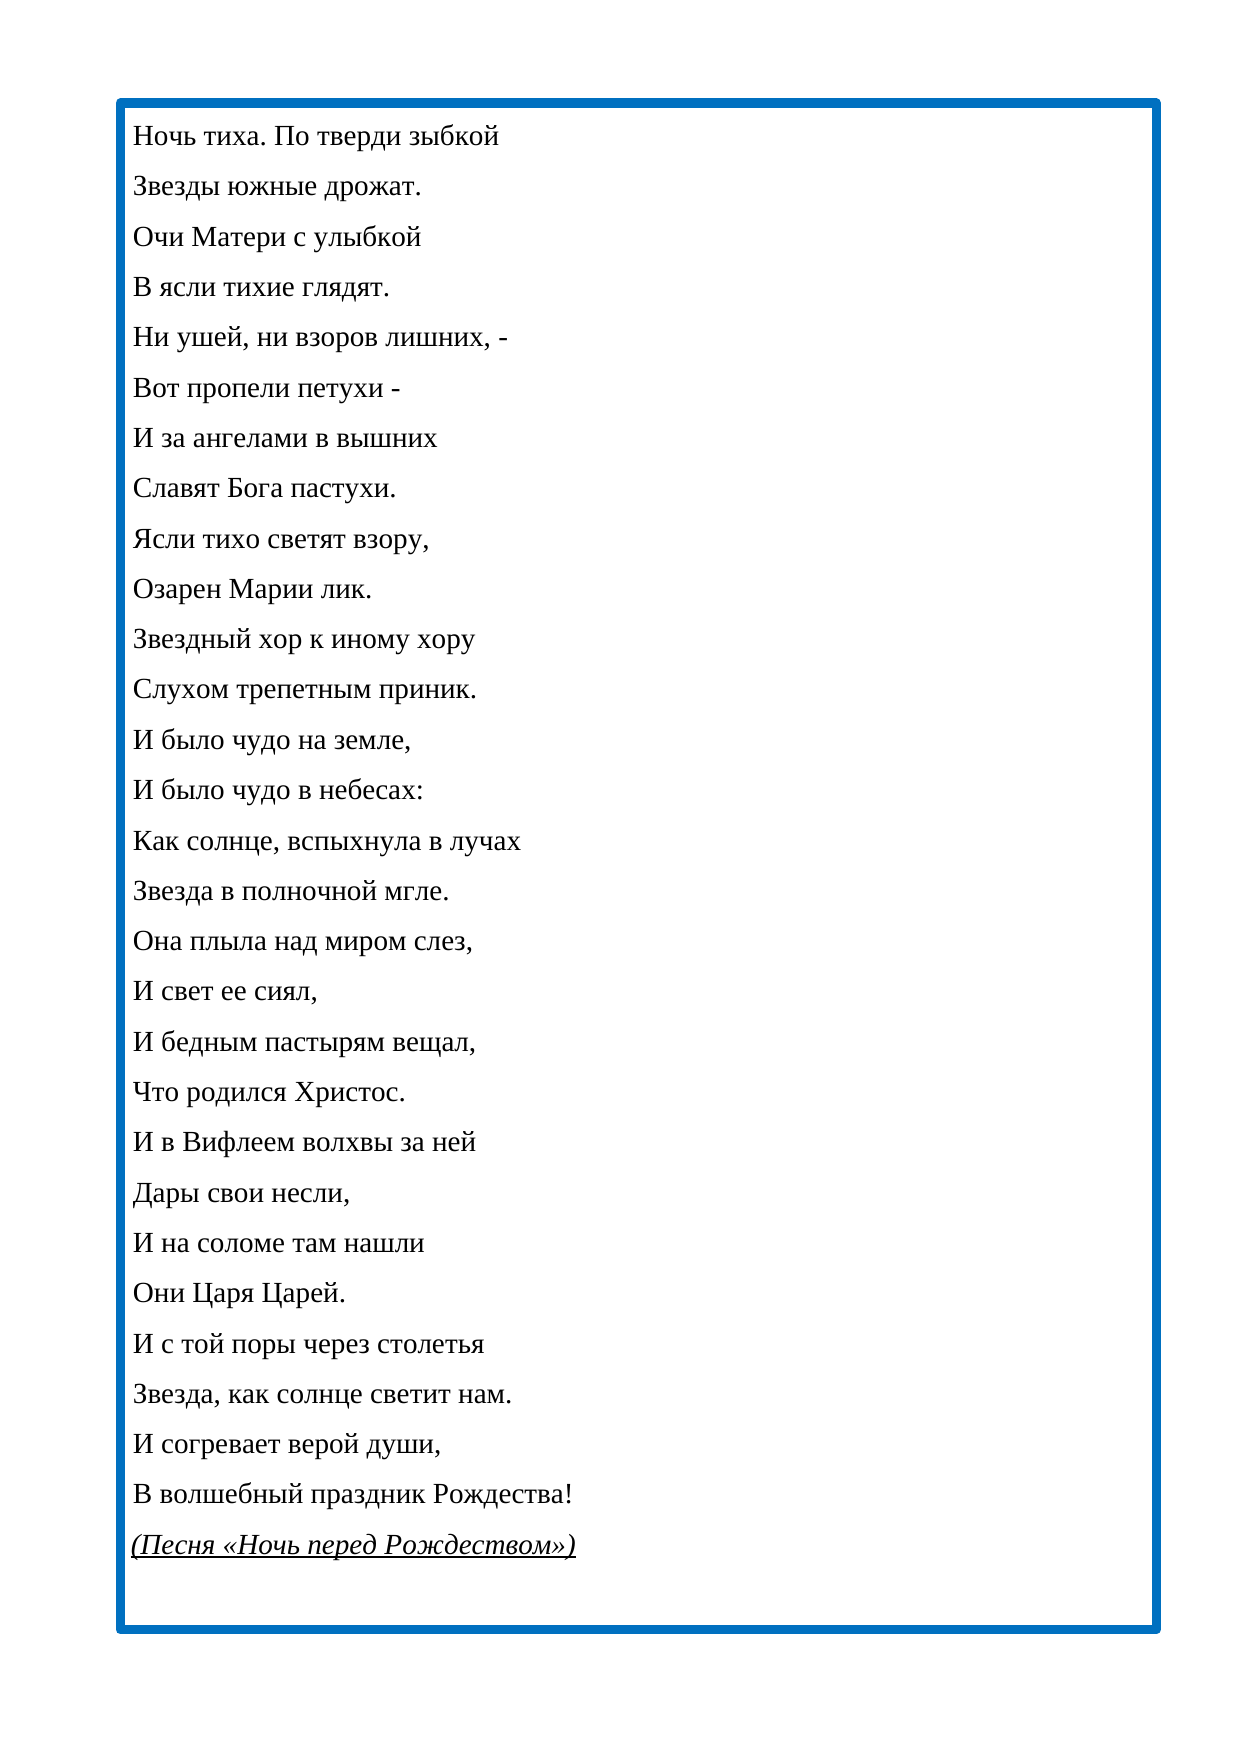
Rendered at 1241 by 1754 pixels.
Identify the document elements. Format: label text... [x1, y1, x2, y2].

text Она плыла над миром слез, И свет ее сиял, И бедным пастырям вещал, Что родился Христос. [125, 923, 1152, 1108]
text (Песня «Ночь перед Рождеством») [125, 1527, 1152, 1561]
text И в Вифлеем волхвы за ней Дары свои несли, И на соломе там нашли Они Царя Царей. И с той поры через столетья [125, 1124, 1152, 1359]
text Звезда, как солнце светит нам. И согревает верой души, В волшебный праздник Рождества! [125, 1376, 1152, 1510]
text Ночь тиха. По тверди зыбкой Звезды южные дрожат. Очи Матери с улыбкой В ясли тихие глядят. Ни ушей, ни взоров лишних, - Вот пропели петухи - И за ангелами в вышних Славят Бога пастухи. Ясли тихо светят взору, Озарен Марии лик. Звездный хор к иному хору Слухом трепетным приник. [125, 118, 1152, 705]
text И было чудо на земле, И было чудо в небесах: Как солнце, вспыхнула в лучах Звезда в полночной мгле. [125, 722, 1152, 906]
